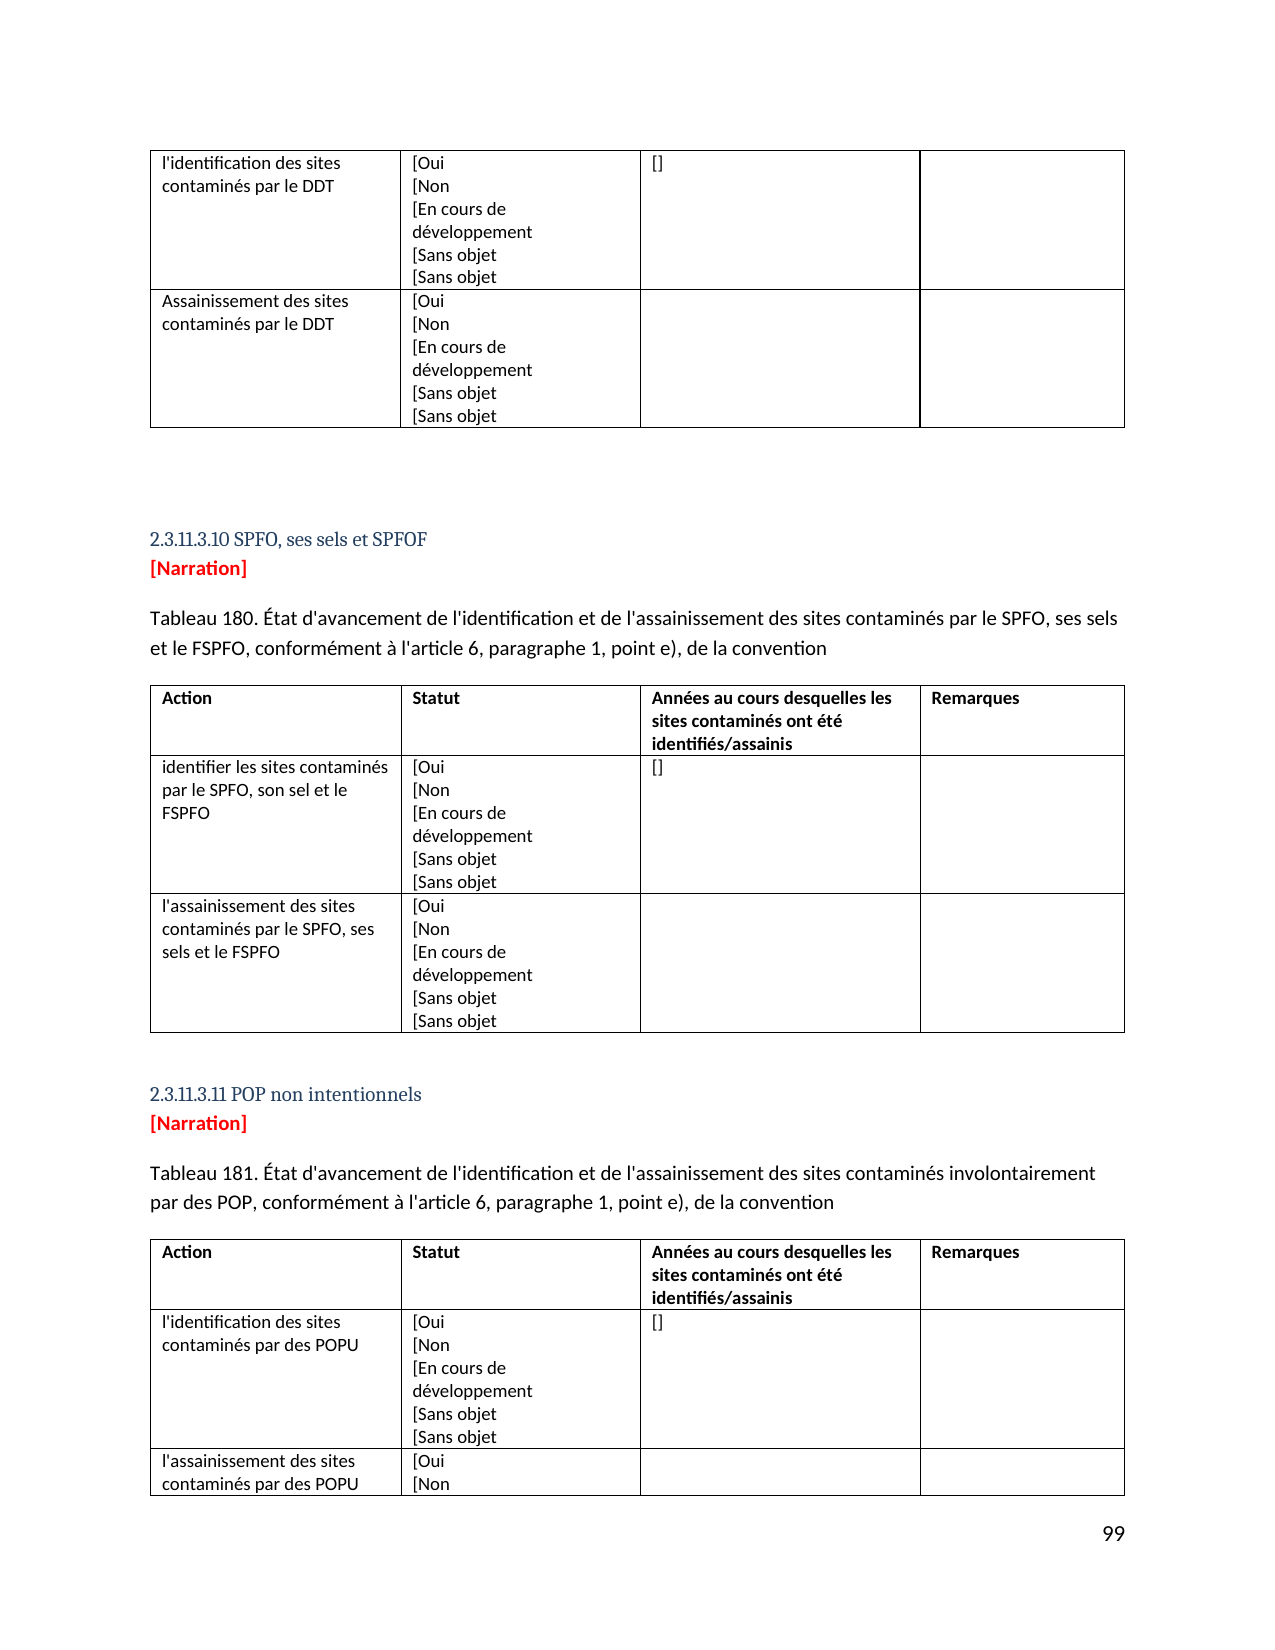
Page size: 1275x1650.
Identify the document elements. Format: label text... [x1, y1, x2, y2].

text Tableau 180. État d'avancement de l'identification et de l'assainissement des sites contaminés par le SPFO, ses sels et le FSPFO, conformément à l'article 6, paragraphe 1, point e), de la convention [150, 606, 1125, 660]
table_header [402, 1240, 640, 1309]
subtitle 2.3.11.3.10 SPFO, ses sels et SPFOF [150, 528, 1125, 552]
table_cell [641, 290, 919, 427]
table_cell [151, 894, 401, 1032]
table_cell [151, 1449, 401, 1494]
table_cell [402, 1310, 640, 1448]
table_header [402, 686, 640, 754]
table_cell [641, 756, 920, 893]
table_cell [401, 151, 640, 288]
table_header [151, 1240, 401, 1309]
subtitle 2.3.11.3.11 POP non intentionnels [150, 1083, 1125, 1107]
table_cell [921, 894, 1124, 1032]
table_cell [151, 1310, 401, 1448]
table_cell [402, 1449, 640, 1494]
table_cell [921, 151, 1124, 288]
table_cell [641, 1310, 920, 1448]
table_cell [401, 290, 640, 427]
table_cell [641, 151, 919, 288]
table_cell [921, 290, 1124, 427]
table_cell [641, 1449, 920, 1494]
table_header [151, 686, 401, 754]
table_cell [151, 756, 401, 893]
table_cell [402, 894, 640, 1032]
text [Narration] [150, 1110, 1125, 1136]
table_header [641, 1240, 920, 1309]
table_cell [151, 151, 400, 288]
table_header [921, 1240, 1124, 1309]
text [Narration] [150, 556, 1125, 581]
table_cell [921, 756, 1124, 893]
text Tableau 181. État d'avancement de l'identification et de l'assainissement des sites contaminés involontairement par des POP, conformément à l'article 6, paragraphe 1, point e), de la convention [150, 1160, 1125, 1215]
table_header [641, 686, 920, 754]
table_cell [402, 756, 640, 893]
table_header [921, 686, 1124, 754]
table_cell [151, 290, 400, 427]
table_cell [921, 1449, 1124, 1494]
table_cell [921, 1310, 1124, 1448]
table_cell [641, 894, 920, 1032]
